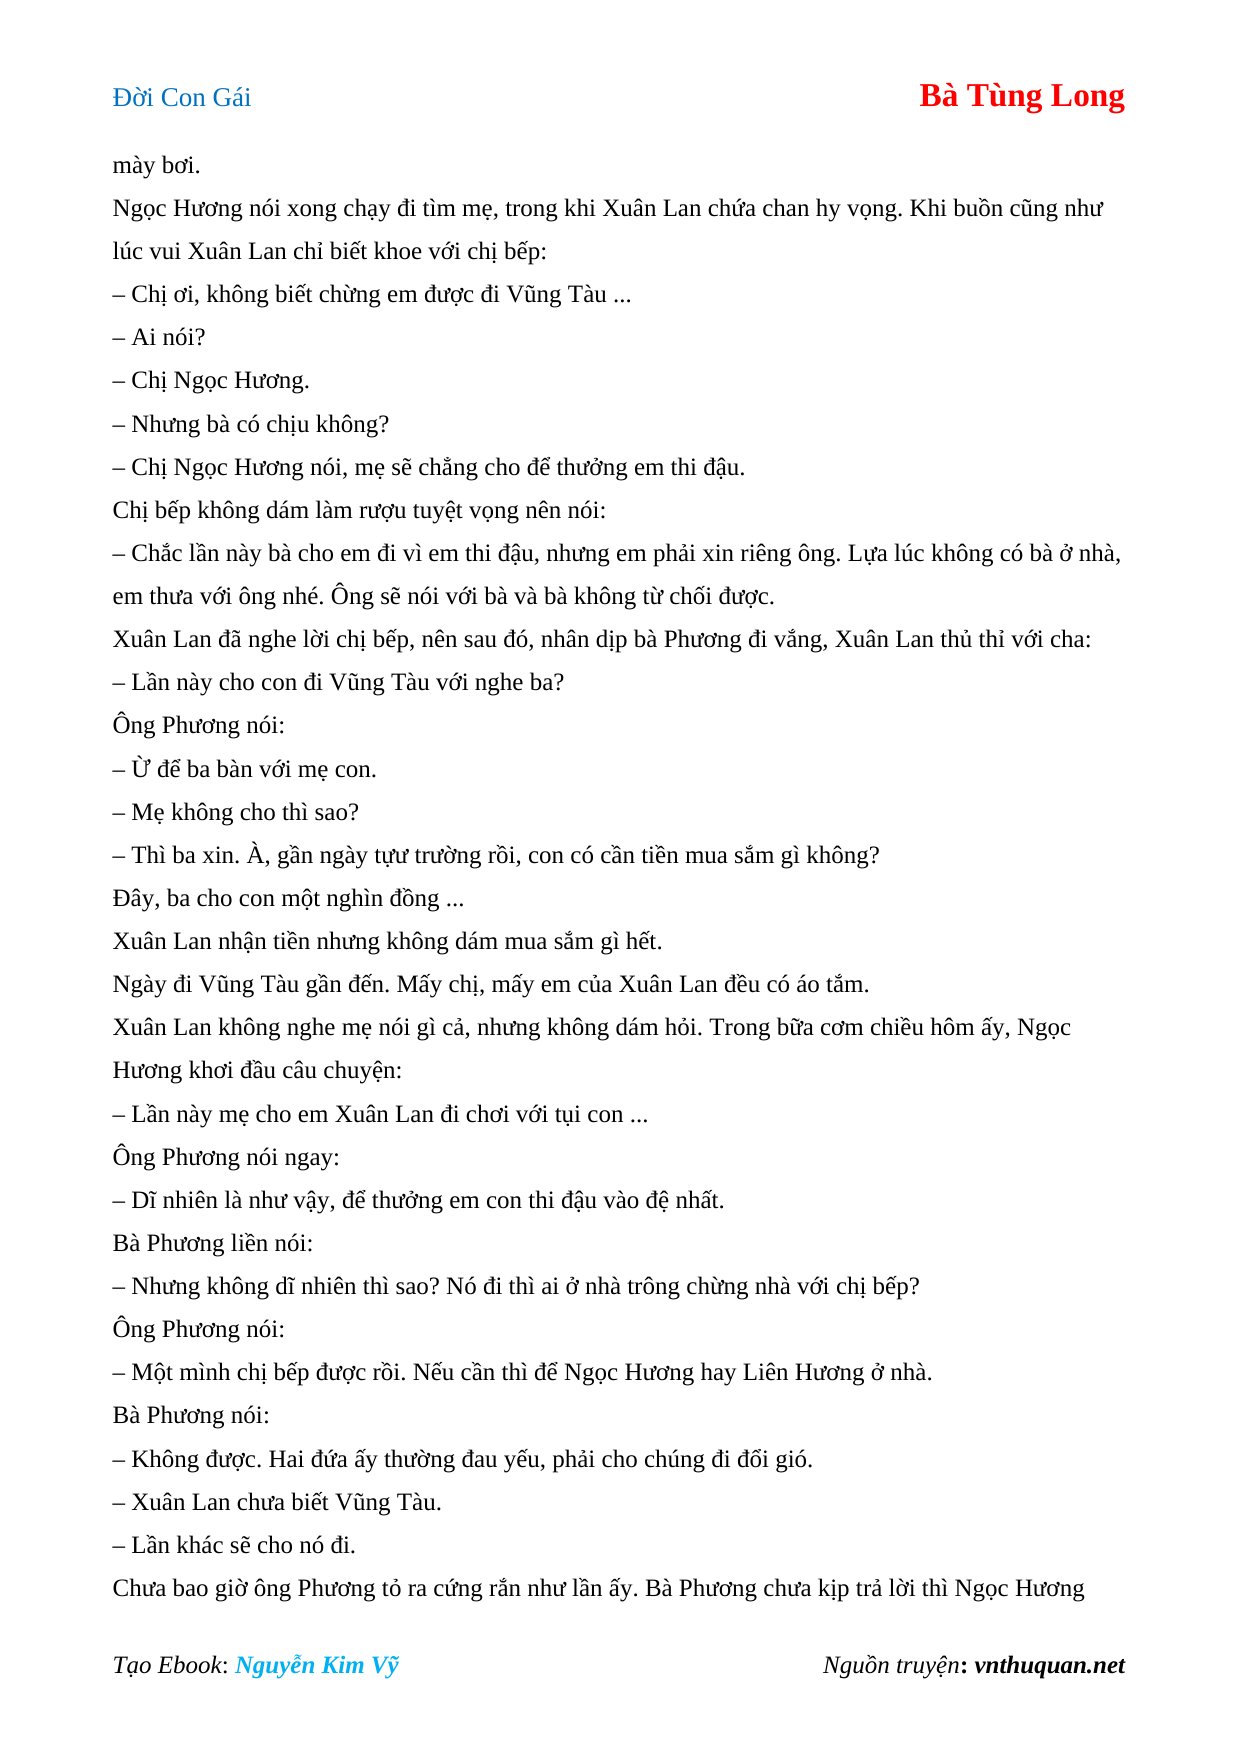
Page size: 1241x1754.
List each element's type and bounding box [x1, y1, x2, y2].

text [112, 150, 1128, 1602]
